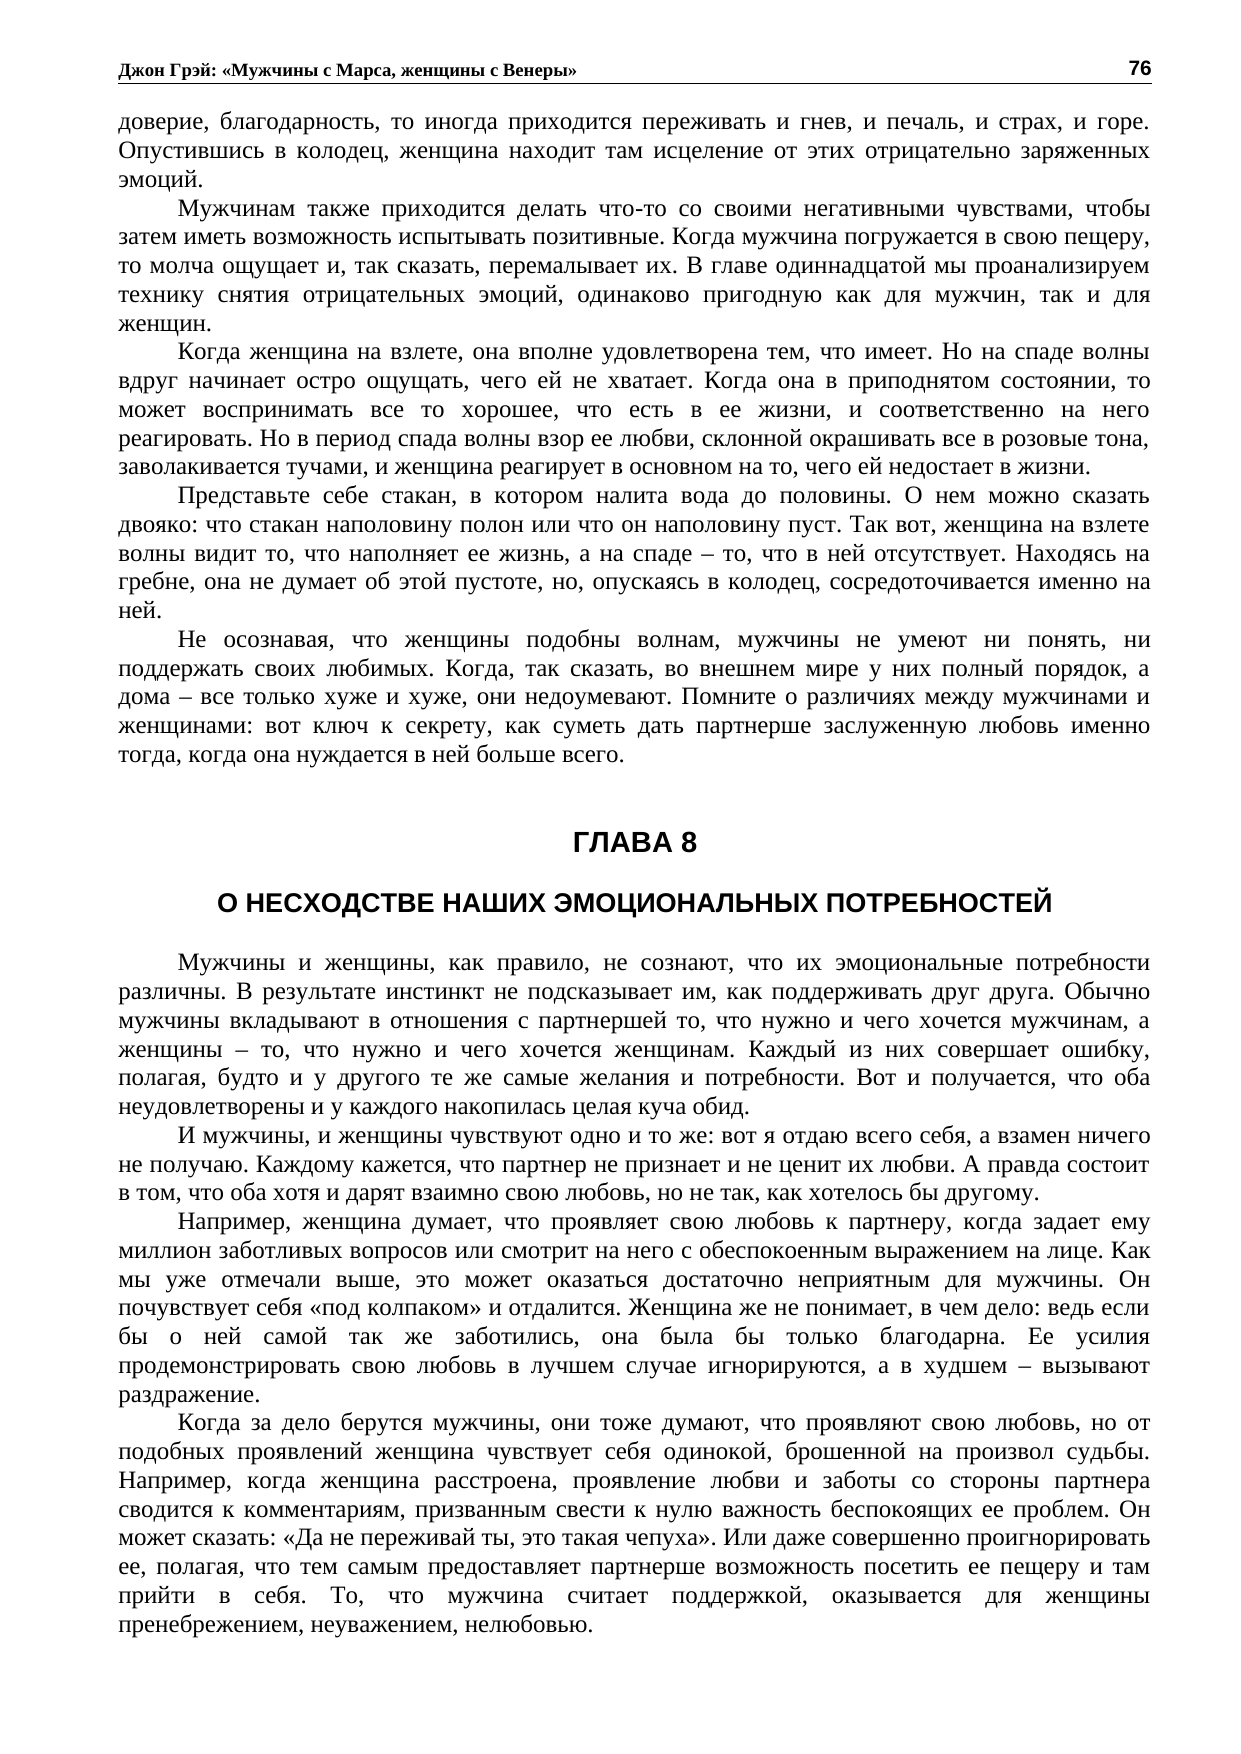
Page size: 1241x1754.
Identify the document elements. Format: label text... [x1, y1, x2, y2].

text Например, женщина думает, что проявляет свою любовь к партнеру, когда задает ему миллион заботливых вопросов или смотрит на него с обеспокоенным выражением на лице. Как мы уже отмечали выше, это может оказаться достаточно неприятным для мужчины. Он почувствует себя «под колпаком» и отдалится. Женщина же не понимает, в чем дело: ведь если бы о ней самой так же заботились, она была бы только благодарна. Ее усилия продемонстрировать свою любовь в лучшем случае игнорируются, а в худшем – вызывают раздражение. [118, 1206, 1152, 1407]
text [118, 106, 1152, 193]
text Не осознавая, что женщины подобны волнам, мужчины не умеют ни понять, ни поддержать своих любимых. Когда, так сказать, во внешнем мире у них полный порядок, а дома – все только хуже и хуже, они недоумевают. Помните о различиях между мужчинами и женщинами: вот ключ к секрету, как суметь дать партнерше заслуженную любовь именно тогда, когда она нуждается в ней больше всего. [118, 624, 1152, 768]
text Когда женщина на взлете, она вполне удовлетворена тем, что имеет. Но на спаде волны вдруг начинает остро ощущать, чего ей не хватает. Когда она в приподнятом состоянии, то может воспринимать все то хорошее, что есть в ее жизни, и соответственно на него реагировать. Но в период спада волны взор ее любви, склонной окрашивать все в розовые тона, заволакивается тучами, и женщина реагирует в основном на то, чего ей недостает в жизни. [118, 336, 1152, 480]
subtitle О НЕСХОДСТВЕ НАШИХ ЭМОЦИОНАЛЬНЫХ ПОТРЕБНОСТЕЙ [118, 887, 1152, 919]
text И мужчины, и женщины чувствуют одно и то же: вот я отдаю всего себя, а взамен ничего не получаю. Каждому кажется, что партнер не признает и не ценит их любви. А правда состоит в том, что оба хотя и дарят взаимно свою любовь, но не так, как хотелось бы другому. [118, 1120, 1152, 1206]
text Когда за дело берутся мужчины, они тоже думают, что проявляют свою любовь, но от подобных проявлений женщина чувствует себя одинокой, брошенной на произвол судьбы. Например, когда женщина расстроена, проявление любви и заботы со стороны партнера сводится к комментариям, призванным свести к нулю важность беспокоящих ее проблем. Он может сказать: «Да не переживай ты, это такая чепуха». Или даже совершенно проигнорировать ее, полагая, что тем самым предоставляет партнерше возможность посетить ее пещеру и там прийти в себя. То, что мужчина считает поддержкой, оказывается для женщины пренебрежением, неуважением, нелюбовью. [118, 1407, 1152, 1637]
subtitle ГЛАВА 8 [118, 825, 1152, 859]
text Мужчинам также приходится делать что-то со своими негативными чувствами, чтобы затем иметь возможность испытывать позитивные. Когда мужчина погружается в свою пещеру, то молча ощущает и, так сказать, перемалывает их. В главе одиннадцатой мы проанализируем технику снятия отрицательных эмоций, одинаково пригодную как для мужчин, так и для женщин. [118, 193, 1152, 336]
text Представьте себе стакан, в котором налита вода до половины. О нем можно сказать двояко: что стакан наполовину полон или что он наполовину пуст. Так вот, женщина на взлете волны видит то, что наполняет ее жизнь, а на спаде – то, что в ней отсутствует. Находясь на гребне, она не думает об этой пустоте, но, опускаясь в колодец, сосредоточивается именно на ней. [118, 480, 1152, 624]
text Мужчины и женщины, как правило, не сознают, что их эмоциональные потребности различны. В результате инстинкт не подсказывает им, как поддерживать друг друга. Обычно мужчины вкладывают в отношения с партнершей то, что нужно и чего хочется мужчинам, а женщины – то, что нужно и чего хочется женщинам. Каждый из них совершает ошибку, полагая, будто и у другого те же самые желания и потребности. Вот и получается, что оба неудовлетворены и у каждого накопилась целая куча обид. [118, 947, 1152, 1120]
